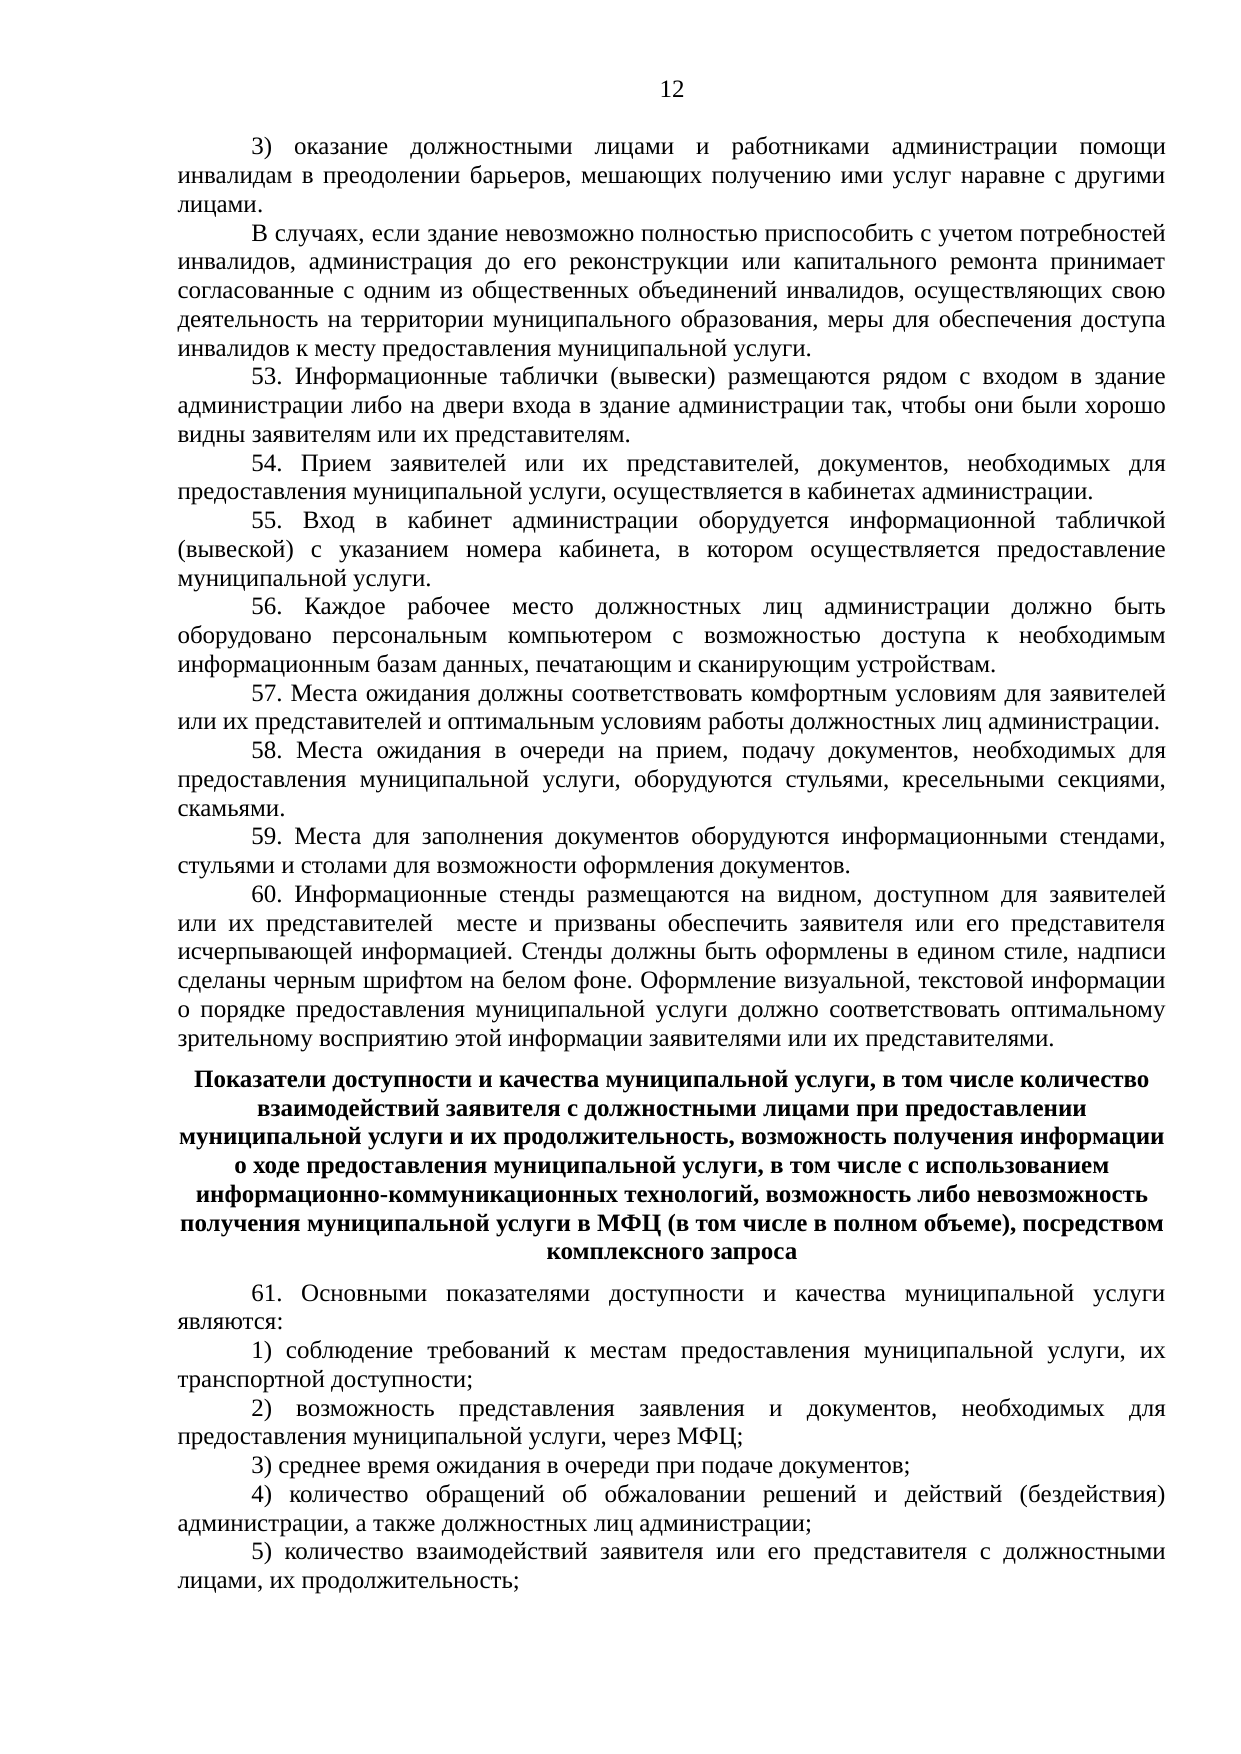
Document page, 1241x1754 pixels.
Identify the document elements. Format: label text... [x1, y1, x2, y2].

text 3) оказание должностными лицами и работниками администрации помощи инвалидам в преодолении барьеров, мешающих получению ими услуг наравне с другими лицами. [177, 131, 1167, 218]
text 60. Информационные стенды размещаются на видном, доступном для заявителей или их представителей месте и призваны обеспечить заявителя или его представителя исчерпывающей информацией. Стенды должны быть оформлены в едином стиле, надписи сделаны черным шрифтом на белом фоне. Оформление визуальной, текстовой информации о порядке предоставления муниципальной услуги должно соответствовать оптимальному зрительному восприятию этой информации заявителями или их представителями. [177, 879, 1167, 1051]
text 54. Прием заявителей или их представителей, документов, необходимых для предоставления муниципальной услуги, осуществляется в кабинетах администрации. [177, 448, 1167, 505]
text В случаях, если здание невозможно полностью приспособить с учетом потребностей инвалидов, администрация до его реконструкции или капитального ремонта принимает согласованные с одним из общественных объединений инвалидов, осуществляющих свою деятельность на территории муниципального образования, меры для обеспечения доступа инвалидов к месту предоставления муниципальной услуги. [177, 218, 1167, 361]
text 59. Места для заполнения документов оборудуются информационными стендами, стульями и столами для возможности оформления документов. [177, 821, 1167, 879]
text 1) соблюдение требований к местам предоставления муниципальной услуги, их транспортной доступности; [177, 1335, 1167, 1393]
text 58. Места ожидания в очереди на прием, подачу документов, необходимых для предоставления муниципальной услуги, оборудуются стульями, кресельными секциями, скамьями. [177, 735, 1167, 821]
text 2) возможность представления заявления и документов, необходимых для предоставления муниципальной услуги, через МФЦ; [177, 1393, 1167, 1450]
text 56. Каждое рабочее место должностных лиц администрации должно быть оборудовано персональным компьютером с возможностью доступа к необходимым информационным базам данных, печатающим и сканирующим устройствам. [177, 591, 1167, 678]
text 3) среднее время ожидания в очереди при подаче документов; [177, 1450, 1167, 1479]
text 5) количество взаимодействий заявителя или его представителя с должностными лицами, их продолжительность; [177, 1536, 1167, 1594]
text Показатели доступности и качества муниципальной услуги, в том числе количество взаимодействий заявителя с должностными лицами при предоставлении муниципальной услуги и их продолжительность, возможность получения информации о ходе предоставления муниципальной услуги, в том числе с использованием информационно-коммуникационных технологий, возможность либо невозможность получения муниципальной услуги в МФЦ (в том числе в полном объеме), посредством комплексного запроса [177, 1064, 1167, 1265]
text 55. Вход в кабинет администрации оборудуется информационной табличкой (вывеской) с указанием номера кабинета, в котором осуществляется предоставление муниципальной услуги. [177, 505, 1167, 591]
text 61. Основными показателями доступности и качества муниципальной услуги являются: [177, 1278, 1167, 1335]
text 4) количество обращений об обжаловании решений и действий (бездействия) администрации, а также должностных лиц администрации; [177, 1479, 1167, 1536]
text 57. Места ожидания должны соответствовать комфортным условиям для заявителей или их представителей и оптимальным условиям работы должностных лиц администрации. [177, 678, 1167, 735]
text 53. Информационные таблички (вывески) размещаются рядом с входом в здание администрации либо на двери входа в здание администрации так, чтобы они были хорошо видны заявителям или их представителям. [177, 361, 1167, 448]
